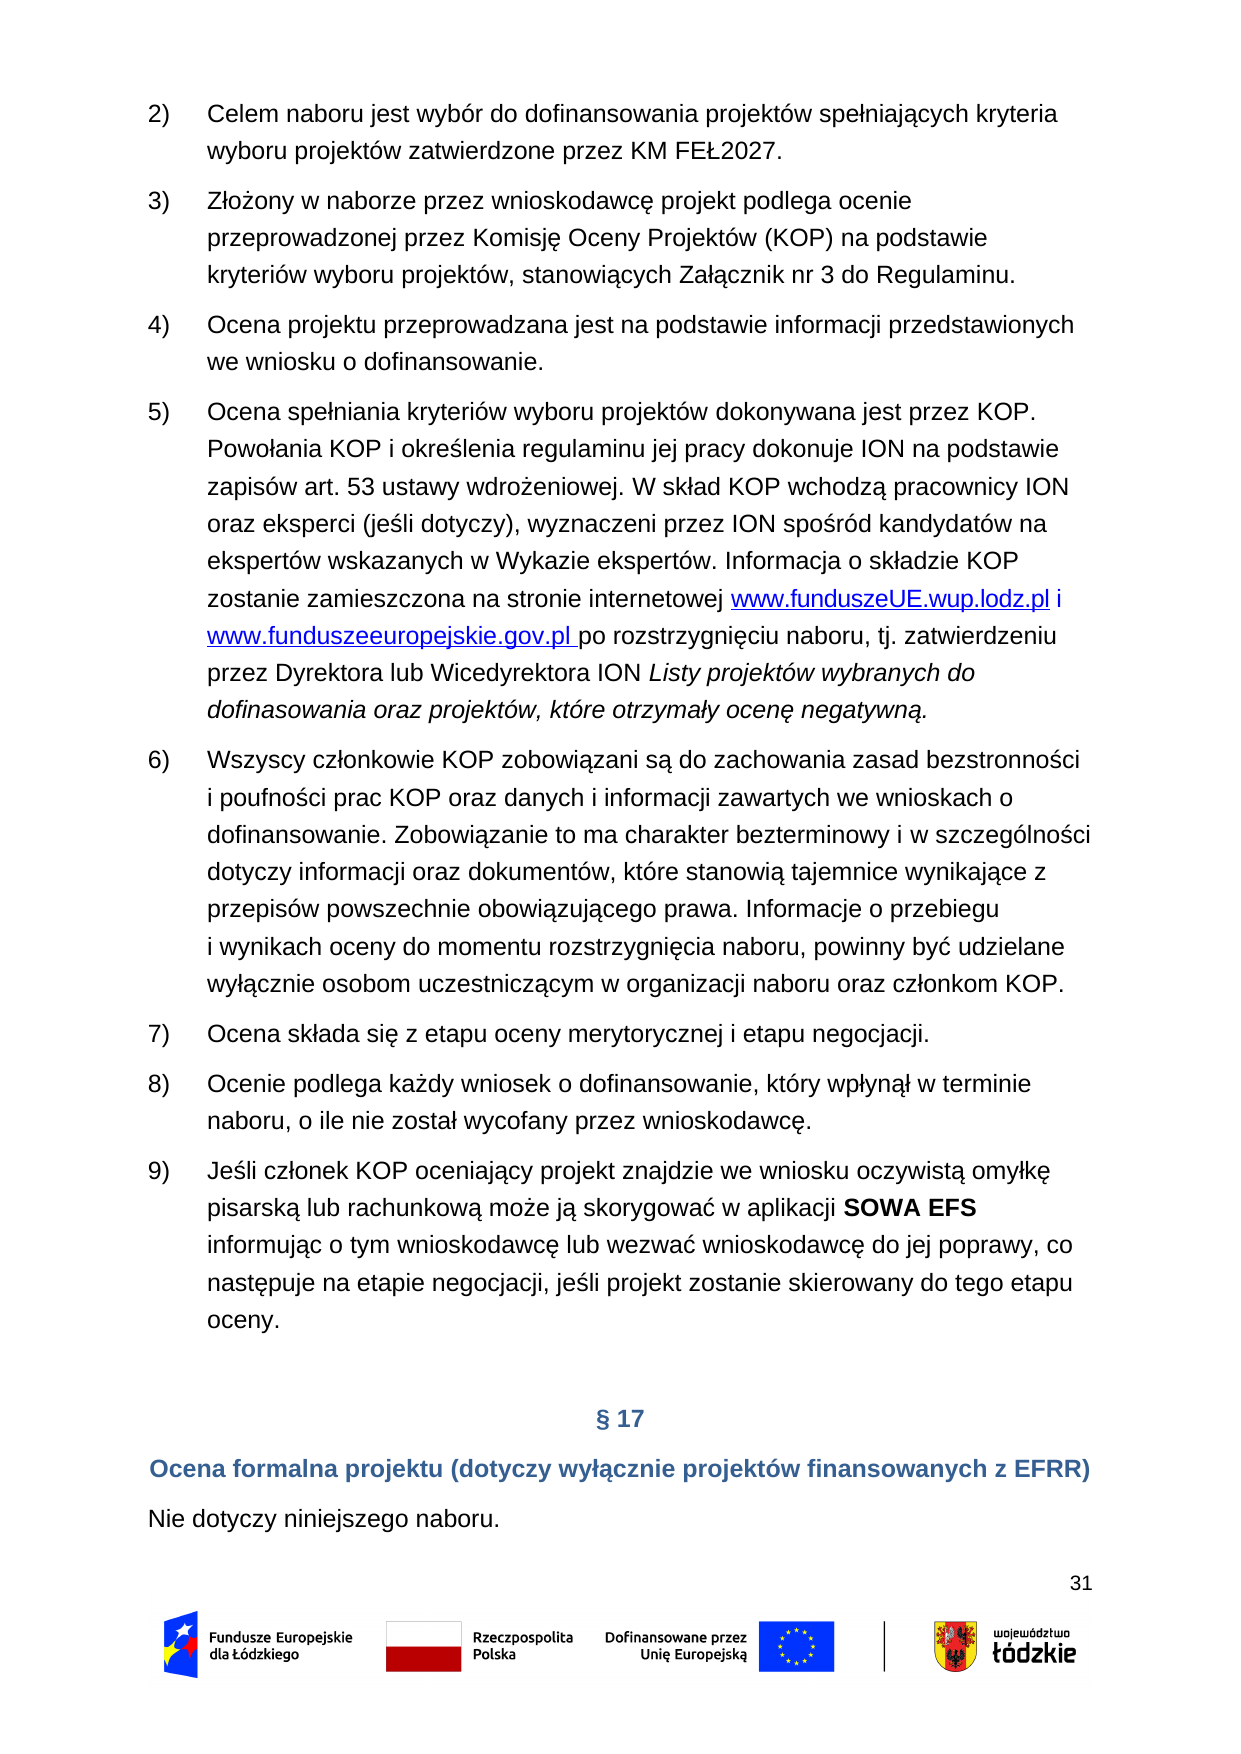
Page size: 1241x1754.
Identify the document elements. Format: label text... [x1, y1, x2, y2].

list Celem naboru jest wybór do dofinansowania projektów spełniających kryteria wyboru projektów zatwierdzone przez KM FEŁ2027. [148, 99, 1092, 165]
list Wszyscy członkowie KOP zobowiązani są do zachowania zasad bezstronności i poufności prac KOP oraz danych i informacji zawartych we wnioskach o dofinansowanie. Zobowiązanie to ma charakter bezterminowy i w szczególności dotyczy informacji oraz dokumentów, które stanowią tajemnice wynikające z przepisów powszechnie obowiązującego prawa. Informacje o przebiegu i wynikach oceny do momentu rozstrzygnięcia naboru, powinny być udzielane wyłącznie osobom uczestniczącym w organizacji naboru oraz członkom KOP. [148, 745, 1092, 998]
list Ocena składa się z etapu oceny merytorycznej i etapu negocjacji. [148, 1019, 1092, 1048]
subtitle Ocena formalna projektu (dotyczy wyłącznie projektów finansowanych z EFRR) [148, 1454, 1092, 1483]
list Ocena projektu przeprowadzana jest na podstawie informacji przedstawionych we wniosku o dofinansowanie. [148, 310, 1092, 376]
list Złożony w naborze przez wnioskodawcę projekt podlega ocenie przeprowadzonej przez Komisję Oceny Projektów (KOP) na podstawie kryteriów wyboru projektów, stanowiących Załącznik nr 3 do Regulaminu. [148, 186, 1092, 289]
text Nie dotyczy niniejszego naboru. [148, 1504, 1092, 1533]
list Ocena spełniania kryteriów wyboru projektów dokonywana jest przez KOP. Powołania KOP i określenia regulaminu jej pracy dokonuje ION na podstawie zapisów art. 53 ustawy wdrożeniowej. W skład KOP wchodzą pracownicy ION oraz eksperci (jeśli dotyczy), wyznaczeni przez ION spośród kandydatów na ekspertów wskazanych w Wykazie ekspertów. Informacja o składzie KOP zostanie zamieszczona na stronie internetowej www.funduszeUE.wup.lodz.pl i www.funduszeeuropejskie.gov.pl po rozstrzygnięciu naboru, tj. zatwierdzeniu przez Dyrektora lub Wicedyrektora ION Listy projektów wybranych do dofinasowania oraz projektów, które otrzymały ocenę negatywną. [148, 397, 1092, 724]
text § 17 [148, 1404, 1092, 1433]
list Jeśli członek KOP oceniający projekt znajdzie we wniosku oczywistą omyłkę pisarską lub rachunkową może ją skorygować w aplikacji SOWA EFS informując o tym wnioskodawcę lub wezwać wnioskodawcę do jej poprawy, co następuje na etapie negocjacji, jeśli projekt zostanie skierowany do tego etapu oceny. [148, 1156, 1092, 1334]
picture [147, 1594, 1093, 1695]
list Ocenie podlega każdy wniosek o dofinansowanie, który wpłynął w terminie naboru, o ile nie został wycofany przez wnioskodawcę. [148, 1069, 1092, 1135]
